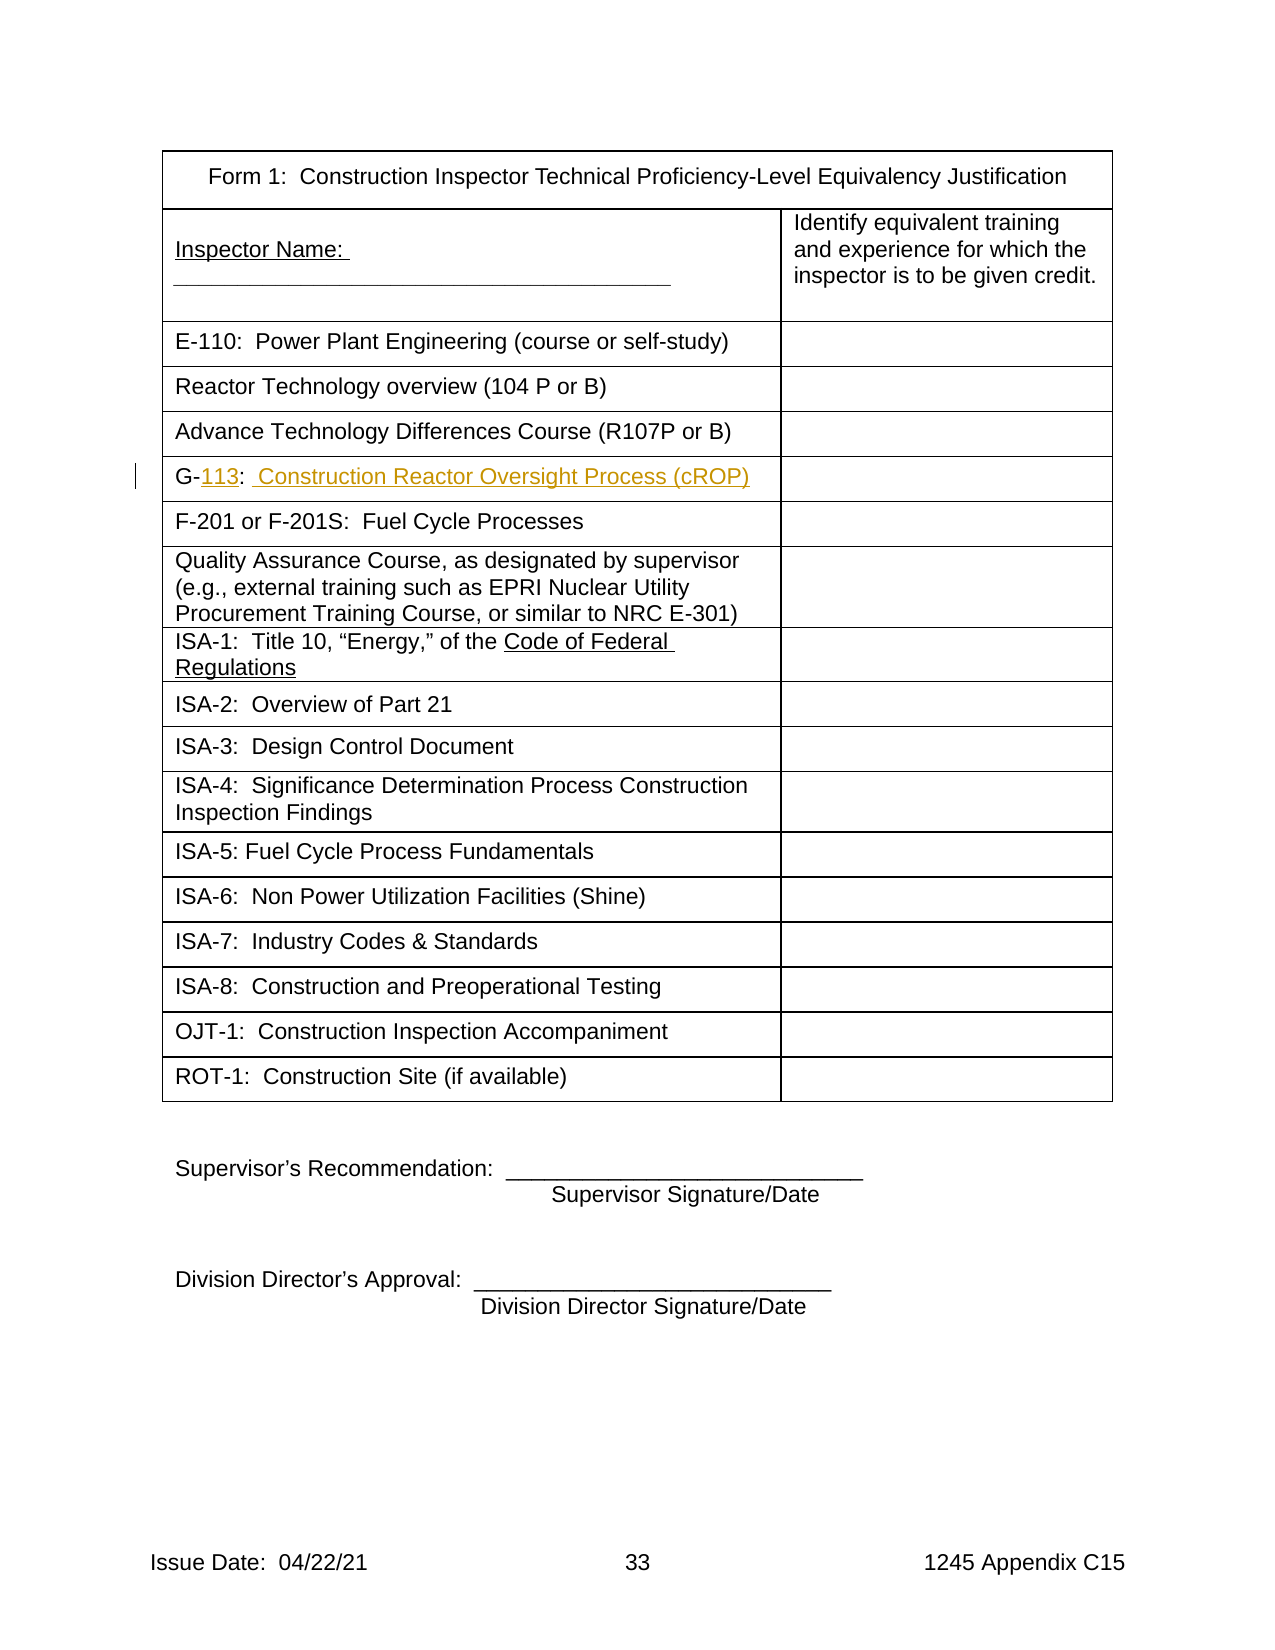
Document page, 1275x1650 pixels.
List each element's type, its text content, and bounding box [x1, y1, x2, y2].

table_cell ROT-1: Construction Site (if available) [163, 1058, 780, 1101]
table_cell [782, 502, 1112, 546]
table_cell Inspector Name: _______________________________________ [163, 210, 780, 321]
table_cell [782, 878, 1112, 921]
table_cell OJT-1: Construction Inspection Accompaniment [163, 1013, 780, 1056]
table_cell [782, 412, 1112, 456]
table_cell [782, 727, 1112, 771]
table_header Form 1: Construction Inspector Technical Proficiency-Level Equivalency Justification [163, 152, 1112, 208]
table_cell ISA-2: Overview of Part 21 [163, 682, 780, 726]
table_cell Division Director’s Approval: ____________________________ Division Director Signature/Date [163, 1214, 1112, 1325]
table_cell G-: [163, 457, 780, 501]
table_cell ISA-7: Industry Codes & Standards [163, 923, 780, 966]
table_cell Identify equivalent training and experience for which the inspector is to be given credit. [782, 210, 1112, 321]
table_cell [782, 322, 1112, 366]
table_cell ISA-6: Non Power Utilization Facilities (Shine) [163, 878, 780, 921]
table_cell E-110: Power Plant Engineering (course or self-study) [163, 322, 780, 366]
table_cell [782, 547, 1112, 626]
table_cell [782, 367, 1112, 411]
table_cell [782, 682, 1112, 726]
table_cell ISA-3: Design Control Document [163, 727, 780, 771]
table_cell ISA-5: Fuel Cycle Process Fundamentals [163, 833, 780, 876]
table_cell [782, 457, 1112, 501]
table_cell [782, 833, 1112, 876]
table_cell Reactor Technology overview (104 P or B) [163, 367, 780, 411]
table_cell Quality Assurance Course, as designated by supervisor (e.g., external training such as EPRI Nuclear Utility Procurement Training Course, or similar to NRC E-301) [163, 547, 780, 626]
table_cell [782, 628, 1112, 681]
table_cell Advance Technology Differences Course (R107P or B) [163, 412, 780, 456]
table_cell ISA-8: Construction and Preoperational Testing [163, 968, 780, 1011]
table_cell [782, 923, 1112, 966]
table_cell [782, 1058, 1112, 1101]
table_cell [782, 1013, 1112, 1056]
table_cell ISA-1: Title 10, “Energy,” of the Code of Federal Regulations [163, 628, 780, 681]
table_cell [782, 772, 1112, 831]
table_cell [782, 968, 1112, 1011]
table_cell ISA-4: Significance Determination Process Construction Inspection Findings [163, 772, 780, 831]
table_cell F-201 or F-201S: Fuel Cycle Processes [163, 502, 780, 546]
table_cell Supervisor’s Recommendation: ____________________________ Supervisor Signature/Date [163, 1102, 1112, 1214]
